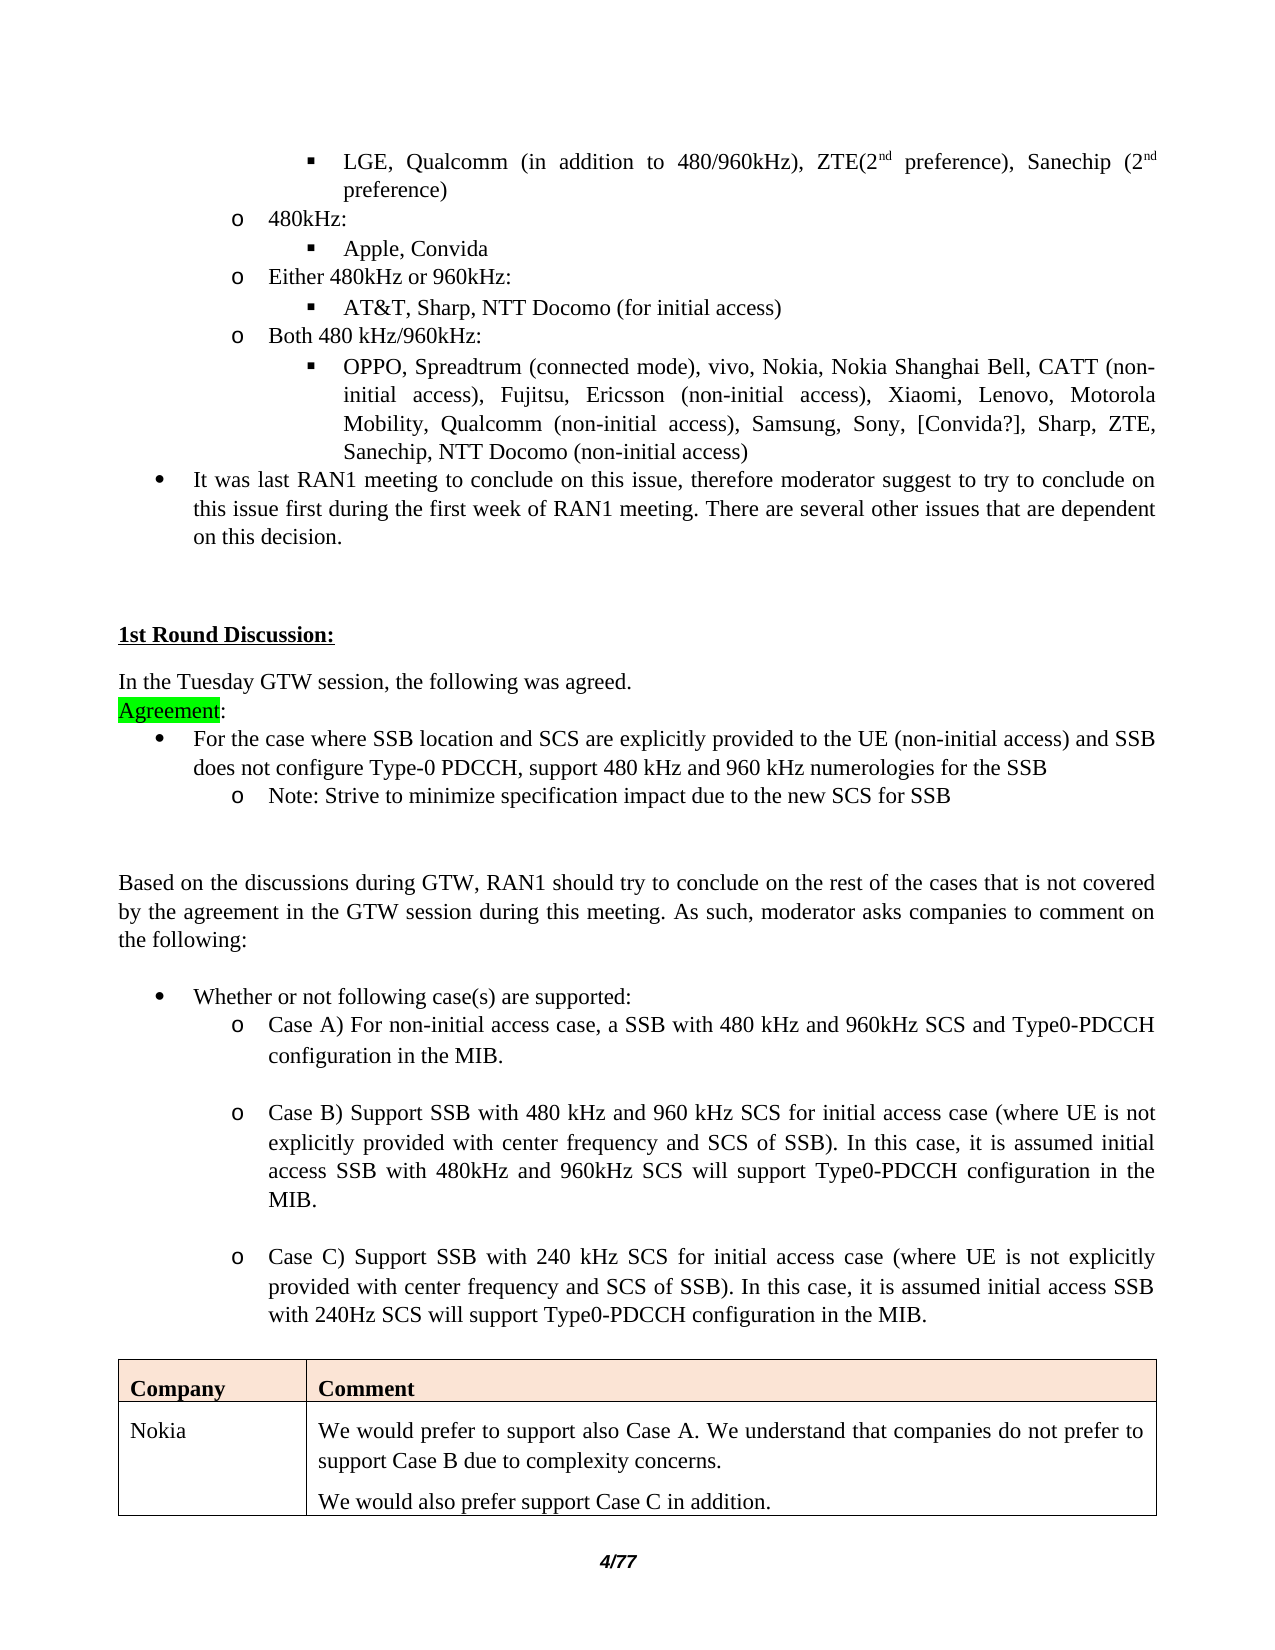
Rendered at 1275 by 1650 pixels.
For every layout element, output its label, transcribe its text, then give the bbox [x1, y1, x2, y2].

list AT&T, Sharp, NTT Docomo (for initial access) [306, 294, 1157, 320]
table_cell We would prefer to support also Case A. We understand that companies do not prefer to support Case B due to complexity concerns. We would also prefer support Case C in addition. [307, 1402, 1156, 1515]
list Case C) Support SSB with 240 kHz SCS for initial access case (where UE is not explicitly provided with center frequency and SCS of SSB). In this case, it is assumed initial access SSB with 240Hz SCS will support Type0-PDCCH configuration in the MIB. [231, 1243, 1157, 1328]
text Based on the discussions during GTW, RAN1 should try to conclude on the rest of the cases that is not covered by the agreement in the GTW session during this meeting. As such, moderator asks companies to comment on the following: [118, 869, 1157, 953]
list LGE, Qualcomm (in addition to 480/960kHz), ZTE(2nd preference), Sanechip (2nd preference) [306, 148, 1157, 202]
list Note: Strive to minimize specification impact due to the new SCS for SSB [231, 782, 1157, 810]
table_header Company [119, 1360, 306, 1401]
table_cell Nokia [119, 1402, 306, 1515]
list Both 480 kHz/960kHz: [231, 322, 1157, 351]
list It was last RAN1 meeting to conclude on this issue, therefore moderator suggest to try to conclude on this issue first during the first week of RAN1 meeting. There are several other issues that are dependent on this decision. [156, 466, 1157, 550]
subtitle 1st Round Discussion: [118, 621, 1157, 647]
table_header Comment [307, 1360, 1156, 1401]
text Agreement: [220, 697, 1157, 723]
list Apple, Convida [306, 235, 1157, 261]
list Whether or not following case(s) are supported: [156, 983, 1157, 1009]
list Case A) For non-initial access case, a SSB with 480 kHz and 960kHz SCS and Type0-PDCCH configuration in the MIB. [231, 1012, 1157, 1068]
list Case B) Support SSB with 480 kHz and 960 kHz SCS for initial access case (where UE is not explicitly provided with center frequency and SCS of SSB). In this case, it is assumed initial access SSB with 480kHz and 960kHz SCS will support Type0-PDCCH configuration in the MIB. [231, 1099, 1157, 1212]
list For the case where SSB location and SCS are explicitly provided to the UE (non-initial access) and SSB does not configure Type-0 PDCCH, support 480 kHz and 960 kHz numerologies for the SSB [156, 725, 1157, 780]
list Either 480kHz or 960kHz: [231, 263, 1157, 292]
list 480kHz: [231, 204, 1157, 233]
list OPPO, Spreadtrum (connected mode), vivo, Nokia, Nokia Shanghai Bell, CATT (non-initial access), Fujitsu, Ericsson (non-initial access), Xiaomi, Lenovo, Motorola Mobility, Qualcomm (non-initial access), Samsung, Sony, [Convida?], Sharp, ZTE, Sanechip, NTT Docomo (non-initial access) [306, 353, 1157, 464]
text In the Tuesday GTW session, the following was agreed. [118, 668, 1157, 695]
